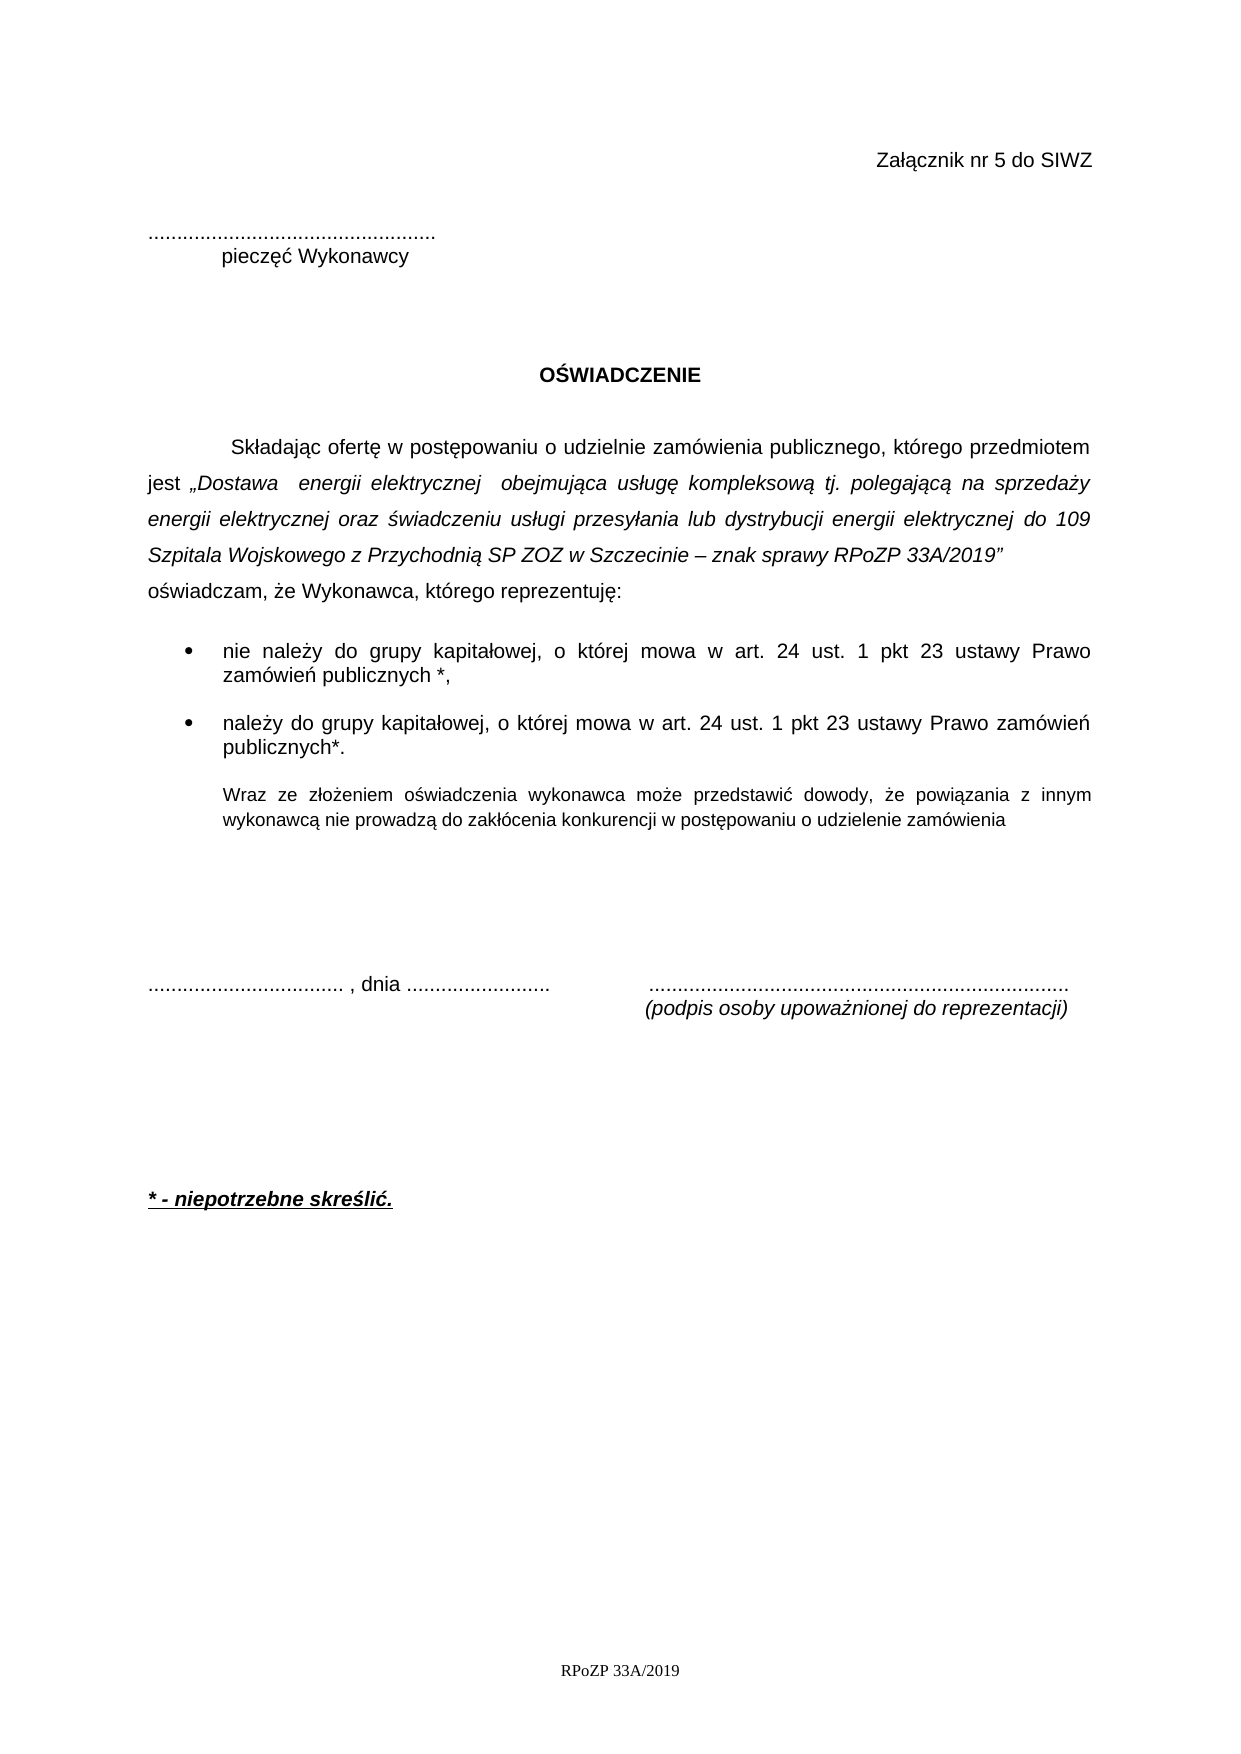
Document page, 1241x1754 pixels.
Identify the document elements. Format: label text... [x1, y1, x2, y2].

text .................................................. [148, 219, 1093, 243]
text .................................. , dnia ......................... ......................................................................... [148, 971, 1093, 995]
list należy do grupy kapitałowej, o której mowa w art. 24 ust. 1 pkt 23 ustawy Prawo zamówień publicznych*. [185, 711, 1093, 759]
text oświadczam, że Wykonawca, którego reprezentuję: [148, 579, 1093, 603]
text (podpis osoby upoważnionej do reprezentacji) [148, 995, 1093, 1019]
text Wraz ze złożeniem oświadczenia wykonawca może przedstawić dowody, że powiązania z innym wykonawcą nie prowadzą do zakłócenia konkurencji w postępowaniu o udzielenie zamówienia [223, 783, 1093, 830]
list nie należy do grupy kapitałowej, o której mowa w art. 24 ust. 1 pkt 23 ustawy Prawo zamówień publicznych *, [185, 639, 1093, 687]
text Załącznik nr 5 do SIWZ [148, 148, 1093, 172]
text OŚWIADCZENIE [148, 363, 1093, 387]
text pieczęć Wykonawcy [148, 243, 1093, 267]
text * - niepotrzebne skreślić. [148, 1187, 1093, 1211]
text Składając ofertę w postępowaniu o udzielnie zamówienia publicznego, którego przedmiotem jest „Dostawa energii elektrycznej obejmująca usługę kompleksową tj. polegającą na sprzedaży energii elektrycznej oraz świadczeniu usługi przesyłania lub dystrybucji energii elektrycznej do 109 Szpitala Wojskowego z Przychodnią SP ZOZ w Szczecinie – znak sprawy RPoZP 33A/2019” [148, 435, 1093, 567]
